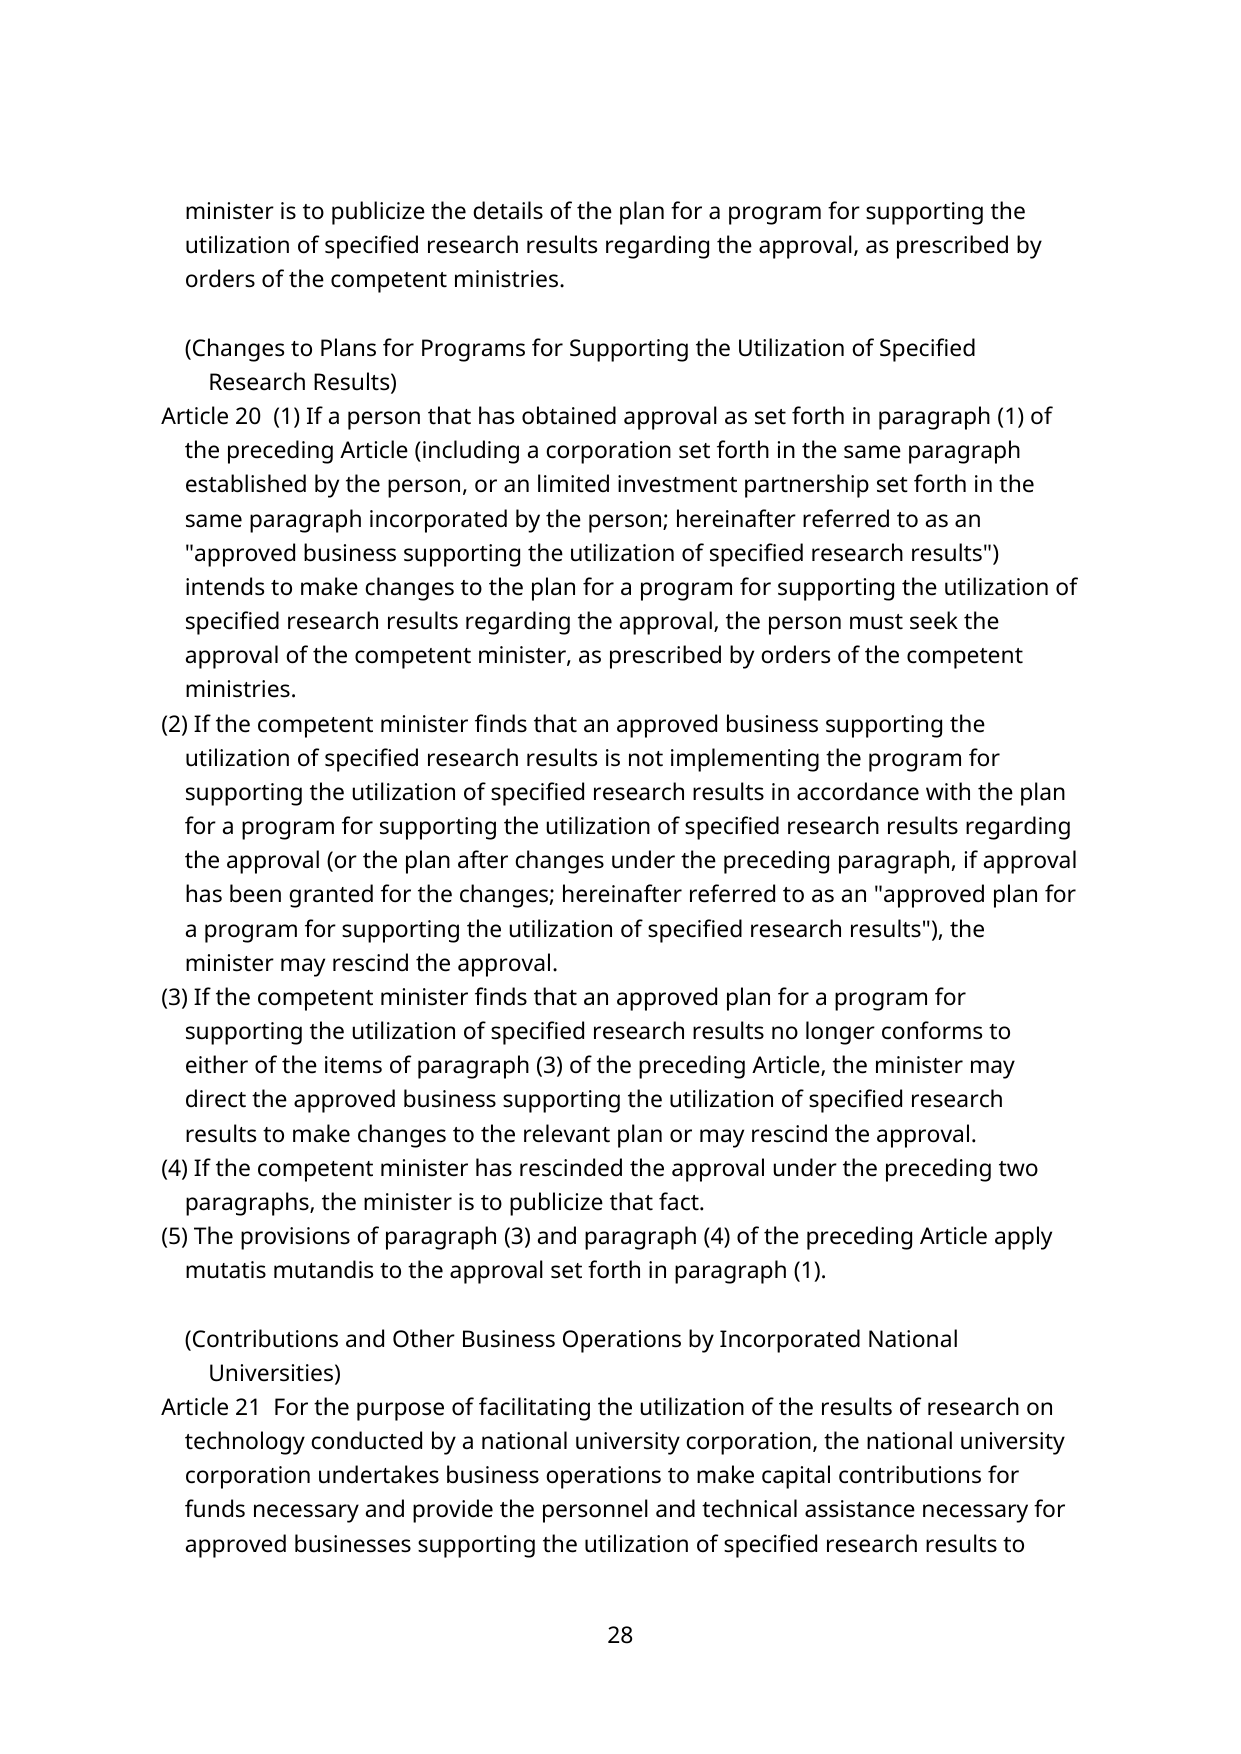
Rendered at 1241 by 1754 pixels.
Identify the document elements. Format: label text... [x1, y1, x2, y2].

text (5) The provisions of paragraph (3) and paragraph (4) of the preceding Article apply mutatis mutandis to the approval set forth in paragraph (1). [161, 1219, 1079, 1287]
text (Contributions and Other Business Operations by Incorporated National Universities) [184, 1321, 1079, 1389]
text (3) If the competent minister finds that an approved plan for a program for supporting the utilization of specified research results no longer conforms to either of the items of paragraph (3) of the preceding Article, the minister may direct the approved business supporting the utilization of specified research results to make changes to the relevant plan or may rescind the approval. [161, 979, 1079, 1150]
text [161, 194, 1079, 296]
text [161, 1389, 1079, 1560]
text (2) If the competent minister finds that an approved business supporting the utilization of specified research results is not implementing the program for supporting the utilization of specified research results in accordance with the plan for a program for supporting the utilization of specified research results regarding the approval (or the plan after changes under the preceding paragraph, if approval has been granted for the changes; hereinafter referred to as an "approved plan for a program for supporting the utilization of specified research results"), the minister may rescind the approval. [161, 706, 1079, 979]
text (Changes to Plans for Programs for Supporting the Utilization of Specified Research Results) [184, 330, 1079, 399]
text (4) If the competent minister has rescinded the approval under the preceding two paragraphs, the minister is to publicize that fact. [161, 1150, 1079, 1219]
text Article 20 (1) If a person that has obtained approval as set forth in paragraph (1) of the preceding Article (including a corporation set forth in the same paragraph established by the person, or an limited investment partnership set forth in the same paragraph incorporated by the person; hereinafter referred to as an "approved business supporting the utilization of specified research results") intends to make changes to the plan for a program for supporting the utilization of specified research results regarding the approval, the person must seek the approval of the competent minister, as prescribed by orders of the competent ministries. [161, 399, 1079, 706]
